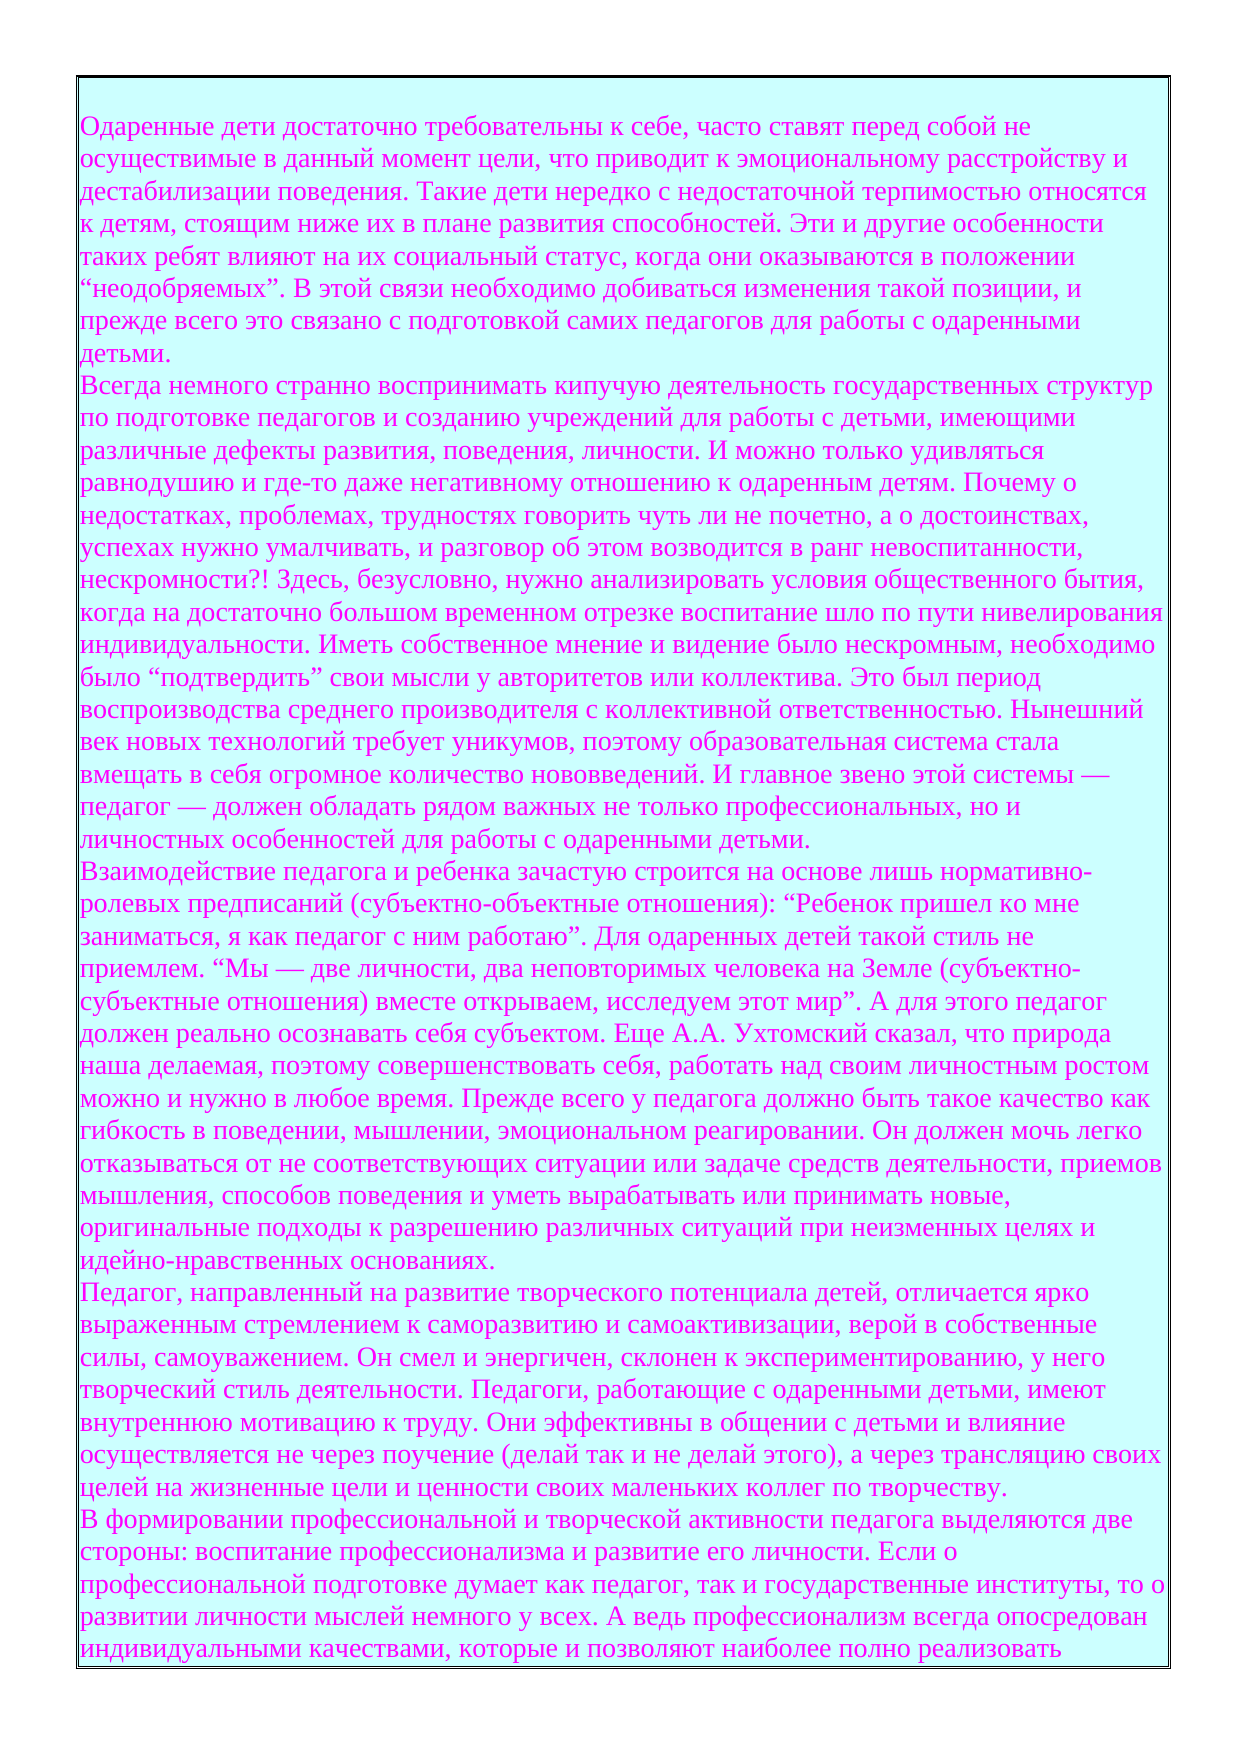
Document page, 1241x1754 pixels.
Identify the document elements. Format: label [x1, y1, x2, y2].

table_header [79, 78, 1168, 1666]
